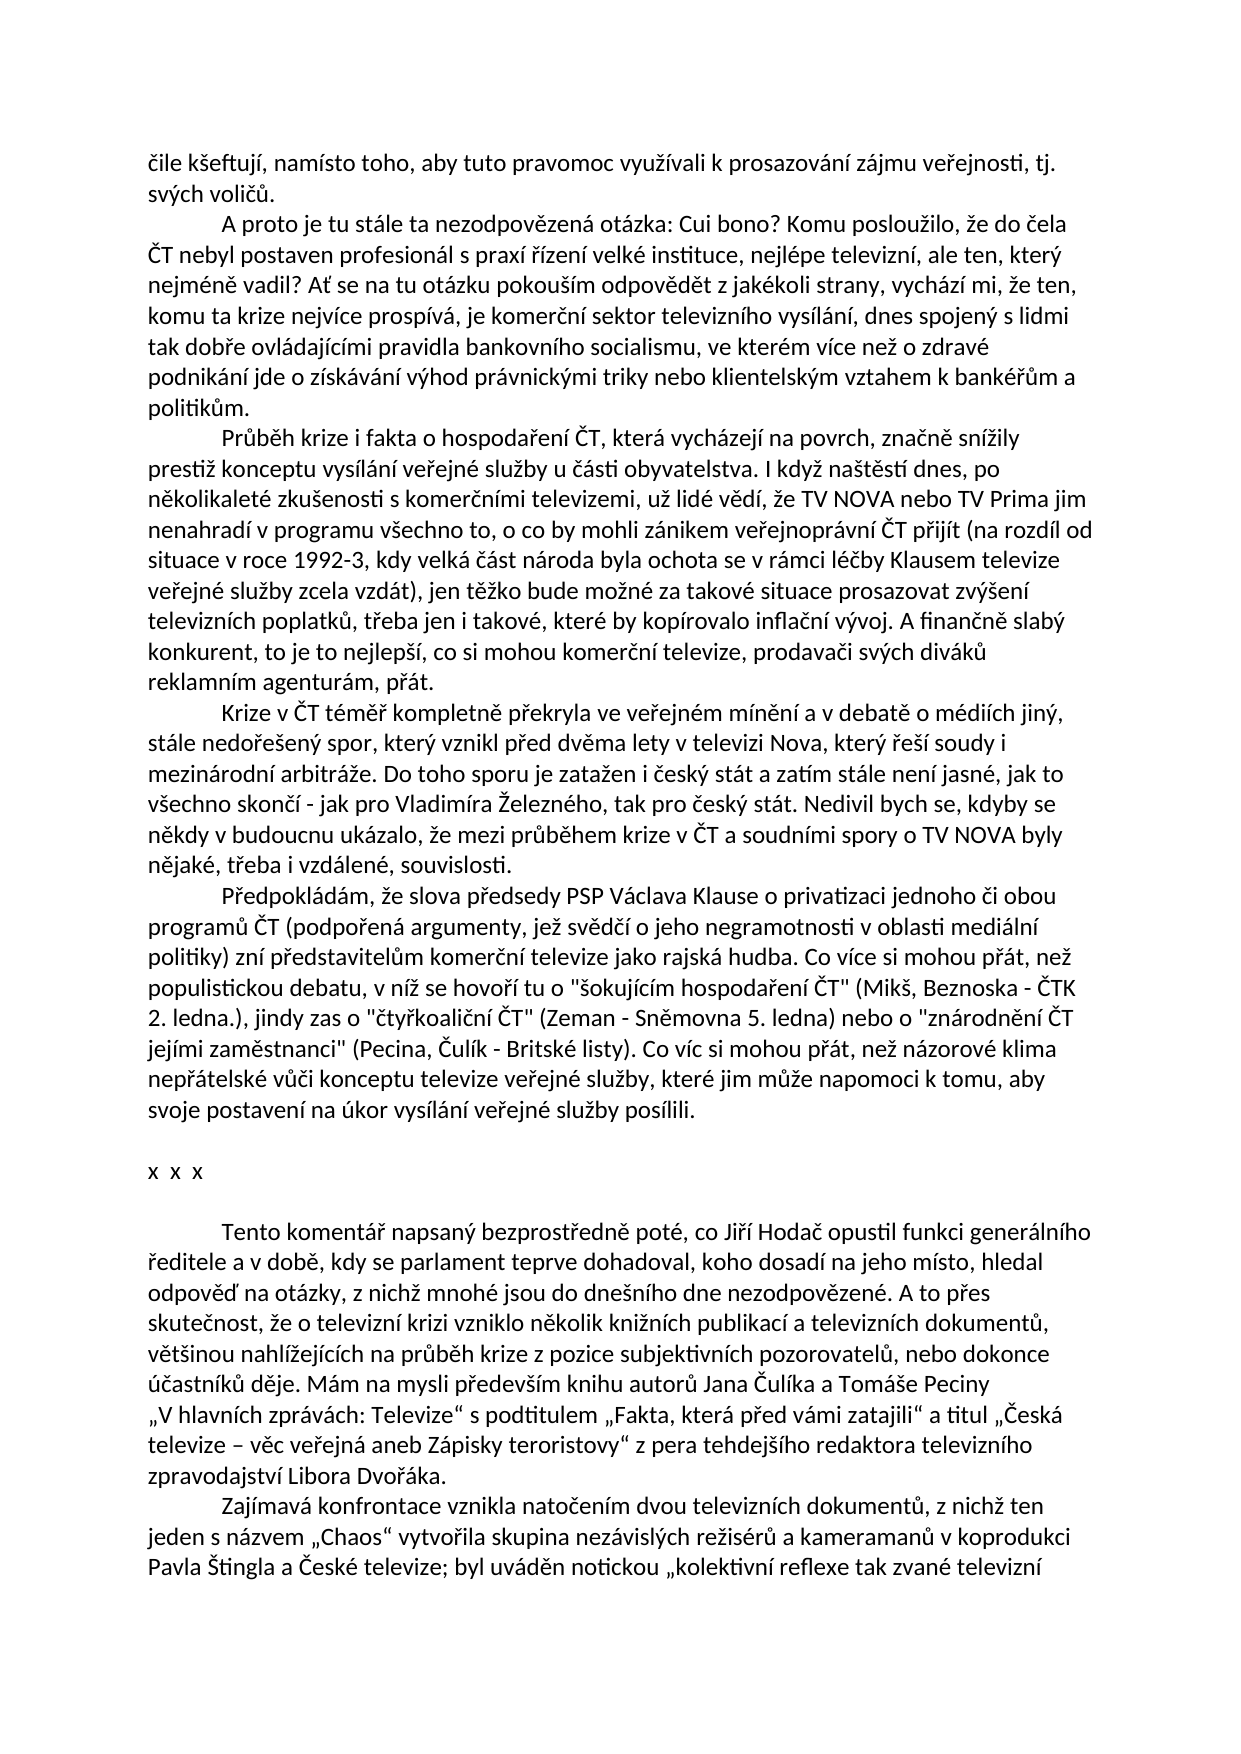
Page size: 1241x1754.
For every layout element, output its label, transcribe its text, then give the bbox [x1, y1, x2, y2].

text A proto je tu stále ta nezodpovězená otázka: Cui bono? Komu posloužilo, že do čela ČT nebyl postaven profesionál s praxí řízení velké instituce, nejlépe televizní, ale ten, který nejméně vadil? Ať se na tu otázku pokouším odpovědět z jakékoli strany, vychází mi, že ten, komu ta krize nejvíce prospívá, je komerční sektor televizního vysílání, dnes spojený s lidmi tak dobře ovládajícími pravidla bankovního socialismu, ve kterém více než o zdravé podnikání jde o získávání výhod právnickými triky nebo klientelským vztahem k bankéřům a politikům. [148, 209, 1093, 422]
text Předpokládám, že slova předsedy PSP Václava Klause o privatizaci jednoho či obou programů ČT (podpořená argumenty, jež svědčí o jeho negramotnosti v oblasti mediální politiky) zní představitelům komerční televize jako rajská hudba. Co více si mohou přát, než populistickou debatu, v níž se hovoří tu o "šokujícím hospodaření ČT" (Mikš, Beznoska - ČTK 2. ledna.), jindy zas o "čtyřkoaliční ČT" (Zeman - Sněmovna 5. ledna) nebo o "znárodnění ČT jejími zaměstnanci" (Pecina, Čulík - Britské listy). Co víc si mohou přát, než názorové klima nepřátelské vůči konceptu televize veřejné služby, které jim může napomoci k tomu, aby svoje postavení na úkor vysílání veřejné služby posílili. [148, 880, 1093, 1124]
text x x x [148, 1155, 1093, 1185]
text Tento komentář napsaný bezprostředně poté, co Jiří Hodač opustil funkci generálního ředitele a v době, kdy se parlament teprve dohadoval, koho dosadí na jeho místo, hledal odpověď na otázky, z nichž mnohé jsou do dnešního dne nezodpovězené. A to přes skutečnost, že o televizní krizi vzniklo několik knižních publikací a televizních dokumentů, většinou nahlížejících na průběh krize z pozice subjektivních pozorovatelů, nebo dokonce účastníků děje. Mám na mysli především knihu autorů Jana Čulíka a Tomáše Peciny „V hlavních zprávách: Televize“ s podtitulem „Fakta, která před vámi zatajili“ a titul „Česká televize – věc veřejná aneb Zápisky teroristovy“ z pera tehdejšího redaktora televizního zpravodajství Libora Dvořáka. [148, 1216, 1093, 1491]
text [148, 148, 1093, 209]
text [148, 1491, 1093, 1582]
text Krize v ČT téměř kompletně překryla ve veřejném mínění a v debatě o médiích jiný, stále nedořešený spor, který vznikl před dvěma lety v televizi Nova, který řeší soudy i mezinárodní arbitráže. Do toho sporu je zatažen i český stát a zatím stále není jasné, jak to všechno skončí - jak pro Vladimíra Železného, tak pro český stát. Nedivil bych se, kdyby se někdy v budoucnu ukázalo, že mezi průběhem krize v ČT a soudními spory o TV NOVA byly nějaké, třeba i vzdálené, souvislosti. [148, 697, 1093, 880]
text Průběh krize i fakta o hospodaření ČT, která vycházejí na povrch, značně snížily prestiž konceptu vysílání veřejné služby u části obyvatelstva. I když naštěstí dnes, po několikaleté zkušenosti s komerčními televizemi, už lidé vědí, že TV NOVA nebo TV Prima jim nenahradí v programu všechno to, o co by mohli zánikem veřejnoprávní ČT přijít (na rozdíl od situace v roce 1992-3, kdy velká část národa byla ochota se v rámci léčby Klausem televize veřejné služby zcela vzdát), jen těžko bude možné za takové situace prosazovat zvýšení televizních poplatků, třeba jen i takové, které by kopírovalo inflační vývoj. A finančně slabý konkurent, to je to nejlepší, co si mohou komerční televize, prodavači svých diváků reklamním agenturám, přát. [148, 422, 1093, 697]
